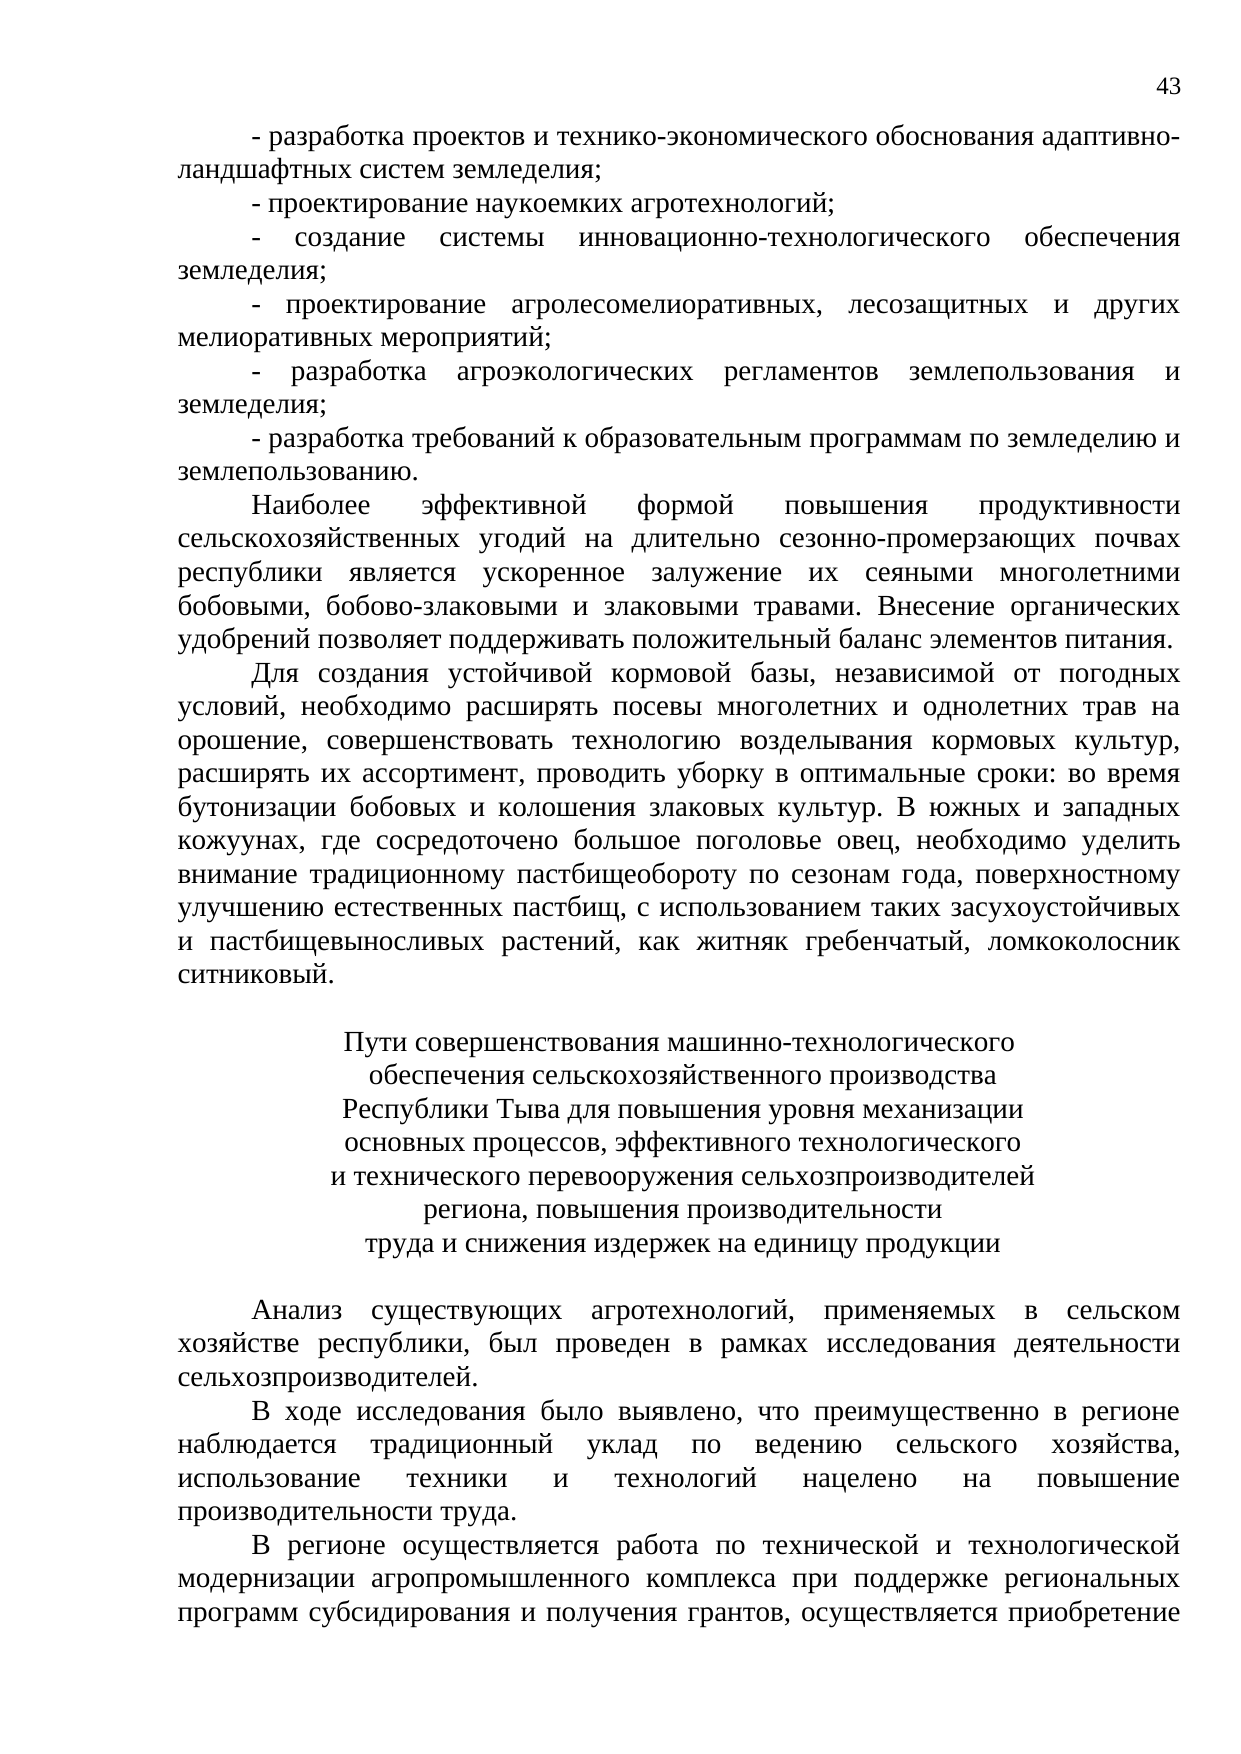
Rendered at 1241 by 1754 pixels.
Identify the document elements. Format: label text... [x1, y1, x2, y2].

text - разработка требований к образовательным программам по земледелию и землепользованию. [177, 420, 1181, 487]
text - проектирование агролесомелиоративных, лесозащитных и других мелиоративных мероприятий; [177, 286, 1181, 353]
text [177, 1527, 1181, 1627]
text - разработка агроэкологических регламентов землепользования и земледелия; [177, 353, 1181, 420]
text В ходе исследования было выявлено, что преимущественно в регионе наблюдается традиционный уклад по ведению сельского хозяйства, использование техники и технологий нацелено на повышение производительности труда. [177, 1393, 1181, 1527]
text - создание системы инновационно-технологического обеспечения земледелия; [177, 219, 1181, 286]
text Пути совершенствования машинно-технологического обеспечения сельскохозяйственного производства Республики Тыва для повышения уровня механизации основных процессов, эффективного технологического и технического перевооружения сельхозпроизводителей региона, повышения производительности труда и снижения издержек на единицу продукции [177, 1024, 1181, 1258]
text Анализ существующих агротехнологий, применяемых в сельском хозяйстве республики, был проведен в рамках исследования деятельности сельхозпроизводителей. [177, 1292, 1181, 1393]
text - проектирование наукоемких агротехнологий; [177, 185, 1181, 219]
text Наиболее эффективной формой повышения продуктивности сельскохозяйственных угодий на длительно сезонно-промерзающих почвах республики является ускоренное залужение их сеяными многолетними бобовыми, бобово-злаковыми и злаковыми травами. Внесение органических удобрений позволяет поддерживать положительный баланс элементов питания. [177, 487, 1181, 655]
text - разработка проектов и технико-экономического обоснования адаптивно-ландшафтных систем земледелия; [177, 118, 1181, 185]
text Для создания устойчивой кормовой базы, независимой от погодных условий, необходимо расширять посевы многолетних и однолетних трав на орошение, совершенствовать технологию возделывания кормовых культур, расширять их ассортимент, проводить уборку в оптимальные сроки: во время бутонизации бобовых и колошения злаковых культур. В южных и западных кожуунах, где сосредоточено большое поголовье овец, необходимо уделить внимание традиционному пастбищеобороту по сезонам года, поверхностному улучшению естественных пастбищ, с использованием таких засухоустойчивых и пастбищевыносливых растений, как житняк гребенчатый, ломкоколосник ситниковый. [177, 655, 1181, 990]
